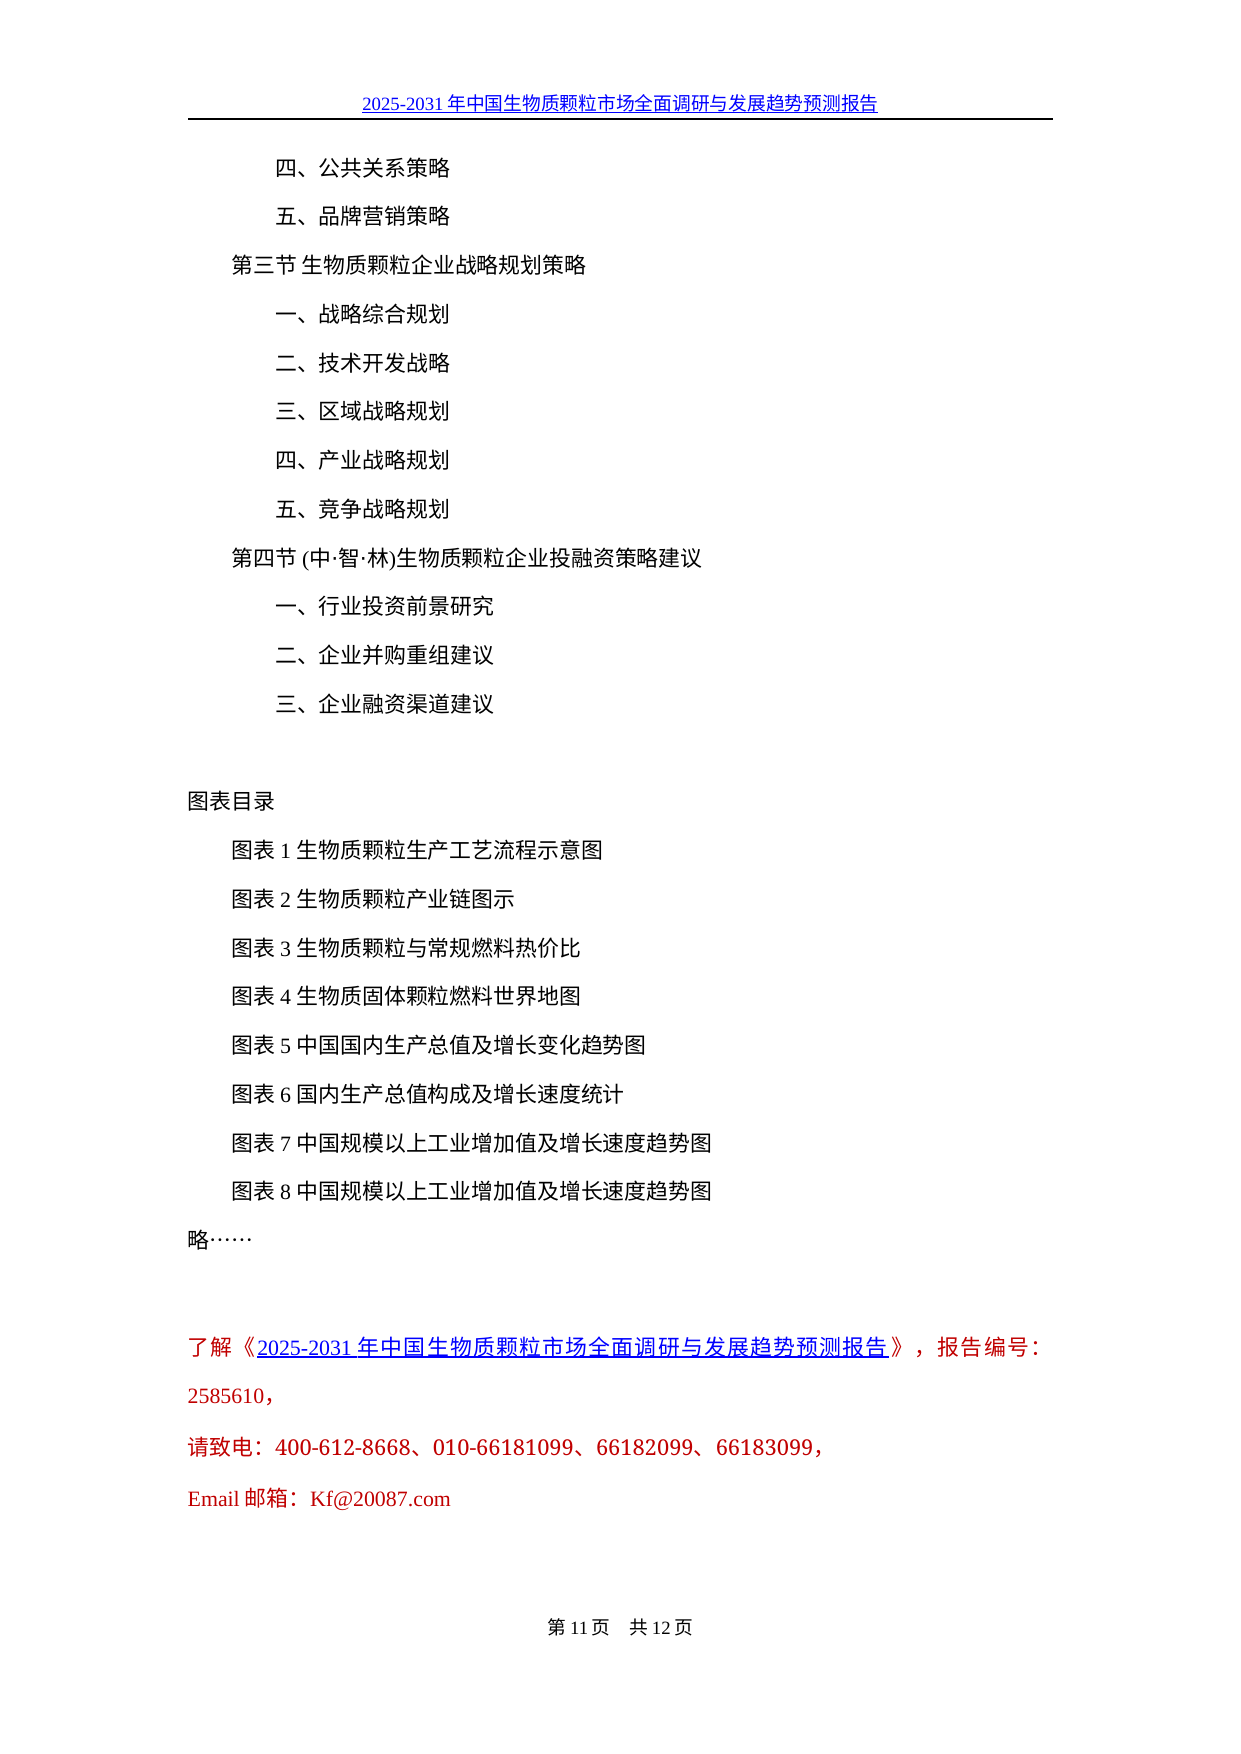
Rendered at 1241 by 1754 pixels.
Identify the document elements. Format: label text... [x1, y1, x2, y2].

text 请致电：400-612-8668、010-66181099、66182099、66183099， [187, 1429, 1053, 1462]
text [187, 150, 1053, 1255]
text 了解《2025-2031年中国生物质颗粒市场全面调研与发展趋势预测报告》，报告编号：2585610， [187, 1329, 1053, 1410]
text Email邮箱：Kf@20087.com [187, 1481, 1053, 1513]
